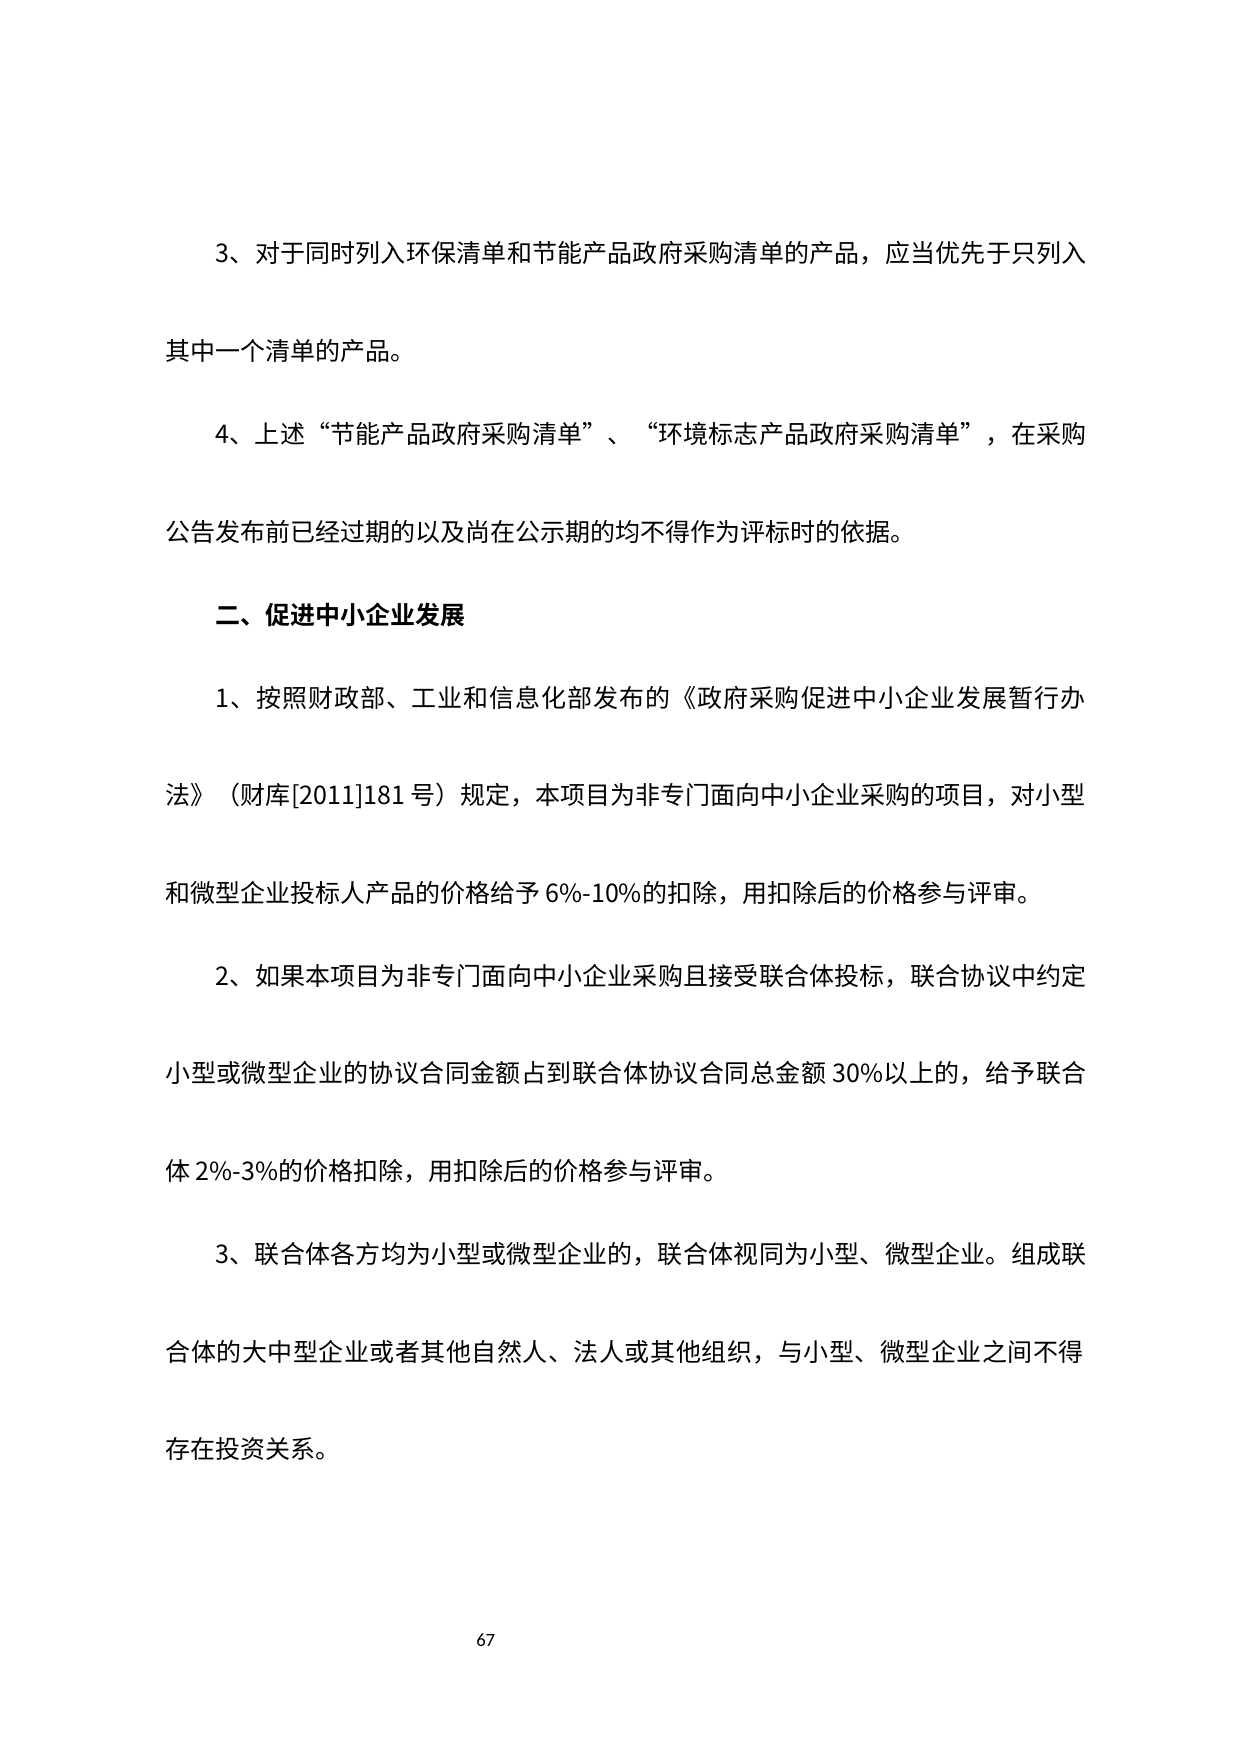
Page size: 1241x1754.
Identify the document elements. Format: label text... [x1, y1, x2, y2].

text 1、按照财政部、工业和信息化部发布的《政府采购促进中小企业发展暂行办法》（财库[2011]181号）规定，本项目为非专门面向中小企业采购的项目，对小型和微型企业投标人产品的价格给予6%-10%的扣除，用扣除后的价格参与评审。 [165, 664, 1087, 924]
text 4、上述“节能产品政府采购清单”、“环境标志产品政府采购清单”，在采购公告发布前已经过期的以及尚在公示期的均不得作为评标时的依据。 [165, 400, 1087, 563]
text 2、如果本项目为非专门面向中小企业采购且接受联合体投标，联合协议中约定小型或微型企业的协议合同金额占到联合体协议合同总金额30%以上的，给予联合体2%-3%的价格扣除，用扣除后的价格参与评审。 [165, 942, 1087, 1202]
text 3、对于同时列入环保清单和节能产品政府采购清单的产品，应当优先于只列入其中一个清单的产品。 [165, 219, 1087, 382]
text 二、促进中小企业发展 [165, 581, 1087, 646]
text 3、联合体各方均为小型或微型企业的，联合体视同为小型、微型企业。组成联合体的大中型企业或者其他自然人、法人或其他组织，与小型、微型企业之间不得存在投资关系。 [165, 1220, 1087, 1480]
